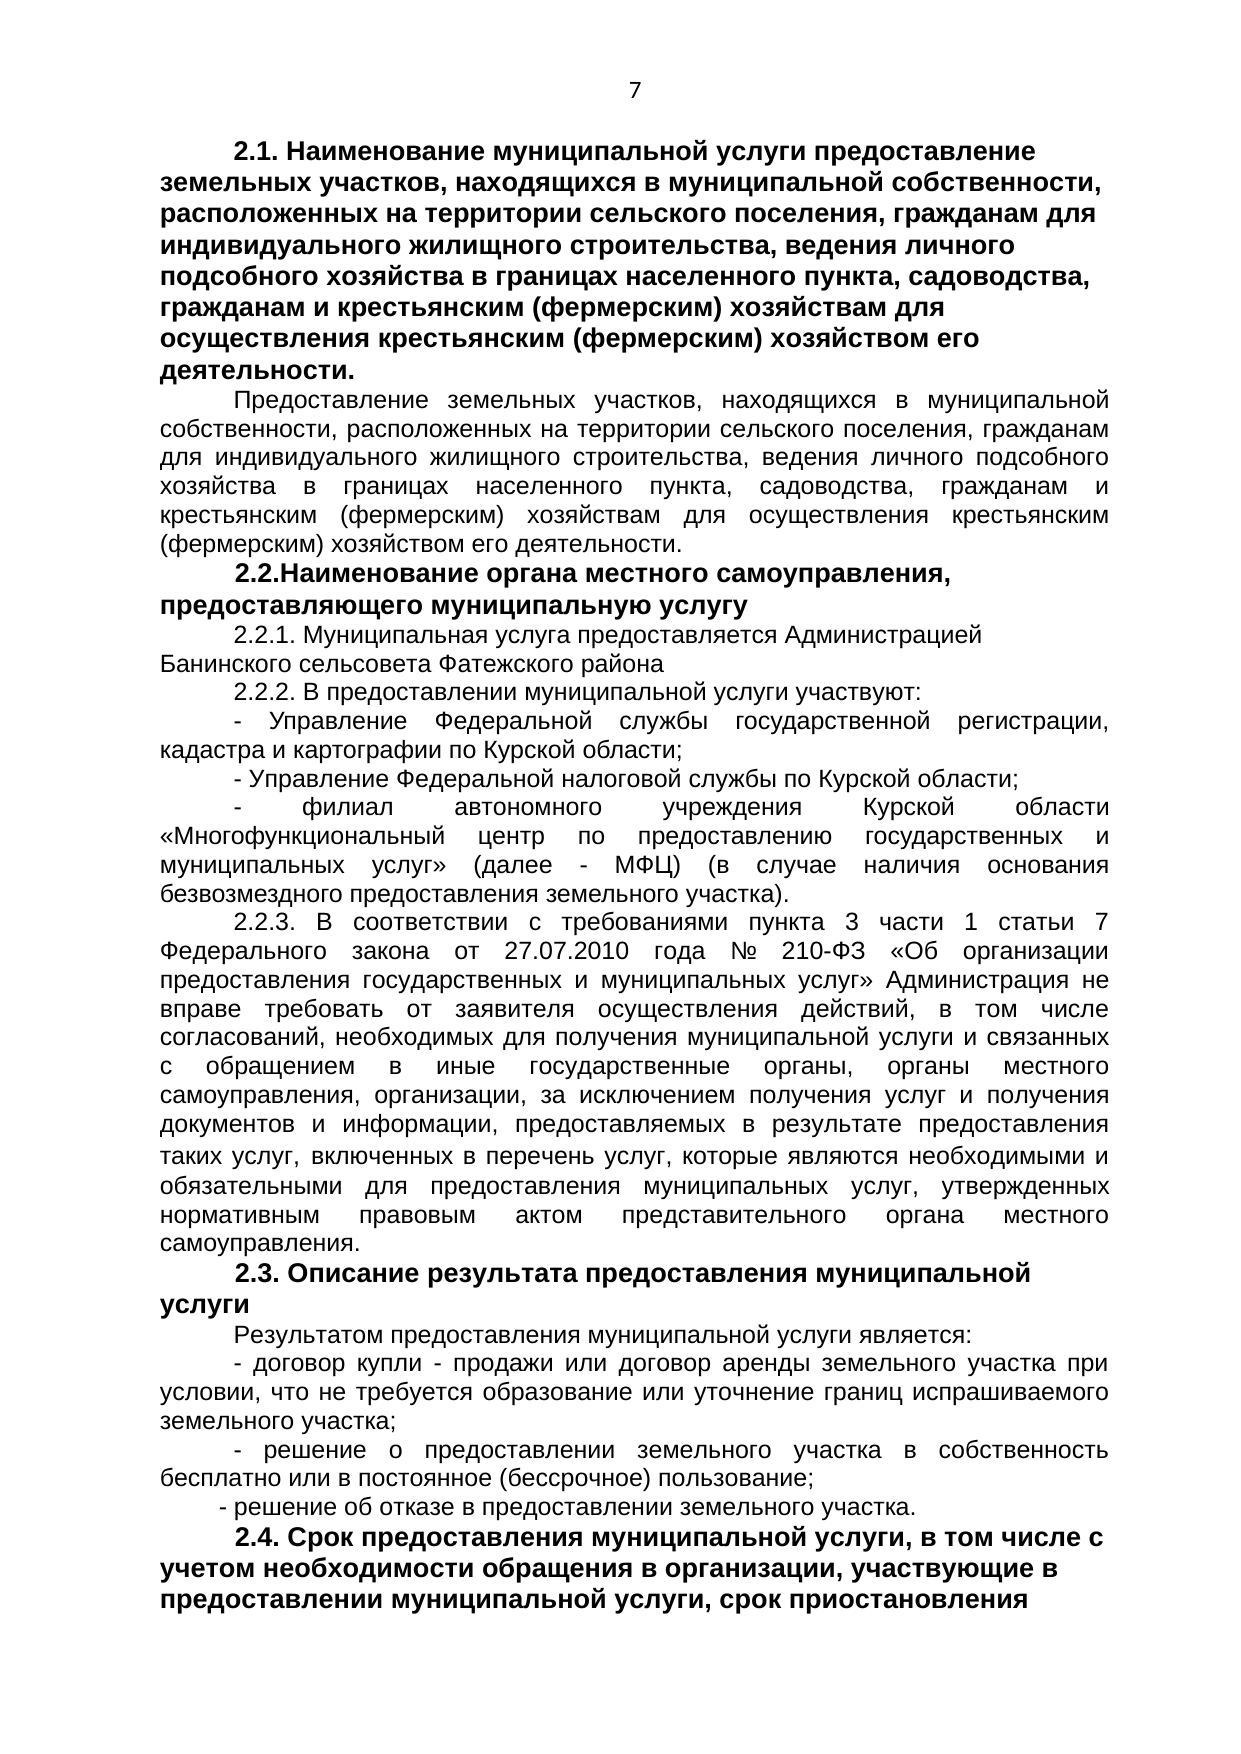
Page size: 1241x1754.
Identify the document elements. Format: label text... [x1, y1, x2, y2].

text - решение об отказе в предоставлении земельного участка. [159, 1492, 1110, 1521]
text 2.3. Описание результата предоставления муниципальной услуги [159, 1257, 1110, 1320]
text Результатом предоставления муниципальной услуги является: [159, 1320, 1110, 1348]
text 2.2.2. В предоставлении муниципальной услуги участвуют: [159, 677, 1110, 706]
text 2.1. Наименование муниципальной услуги предоставление земельных участков, находящихся в муниципальной собственности, расположенных на территории сельского поселения, гражданам для индивидуального жилищного строительства, ведения личного подсобного хозяйства в границах населенного пункта, садоводства, гражданам и крестьянским (фермерским) хозяйствам для осуществления крестьянским (фермерским) хозяйством его деятельности. [159, 135, 1110, 385]
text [159, 1521, 1110, 1615]
text Предоставление земельных участков, находящихся в муниципальной собственности, расположенных на территории сельского поселения, гражданам для индивидуального жилищного строительства, ведения личного подсобного хозяйства в границах населенного пункта, садоводства, гражданам и крестьянским (фермерским) хозяйствам для осуществления крестьянским (фермерским) хозяйством его деятельности. [159, 385, 1110, 557]
text 2.2.1. Муниципальная услуга предоставляется Администрацией Банинского сельсовета Фатежского района [159, 620, 1110, 677]
text - договор купли - продажи или договор аренды земельного участка при условии, что не требуется образование или уточнение границ испрашиваемого земельного участка; [159, 1348, 1110, 1435]
text - решение о предоставлении земельного участка в собственность бесплатно или в постоянное (бессрочное) пользование; [159, 1435, 1110, 1492]
text 2.2.3. В соответствии с требованиями пункта 3 части 1 статьи 7 Федерального закона от 27.07.2010 года № 210-ФЗ «Об организации предоставления государственных и муниципальных услуг» Администрация не вправе требовать от заявителя осуществления действий, в том числе согласований, необходимых для получения муниципальной услуги и связанных с обращением в иные государственные органы, органы местного самоуправления, организации, за исключением получения услуг и получения документов и информации, предоставляемых в результате предоставления таких услуг, включенных в перечень услуг, которые являются необходимыми и обязательными для предоставления муниципальных услуг, утвержденных нормативным правовым актом представительного органа местного самоуправления. [159, 907, 1110, 1257]
text - филиал автономного учреждения Курской области «Многофункциональный центр по предоставлению государственных и муниципальных услуг» (далее - МФЦ) (в случае наличия основания безвозмездного предоставления земельного участка). [159, 792, 1110, 907]
text 2.2.Наименование органа местного самоуправления, предоставляющего муниципальную услугу [159, 557, 1110, 620]
text - Управление Федеральной налоговой службы по Курской области; [159, 764, 1110, 792]
text - Управление Федеральной службы государственной регистрации, кадастра и картографии по Курской области; [159, 706, 1110, 764]
